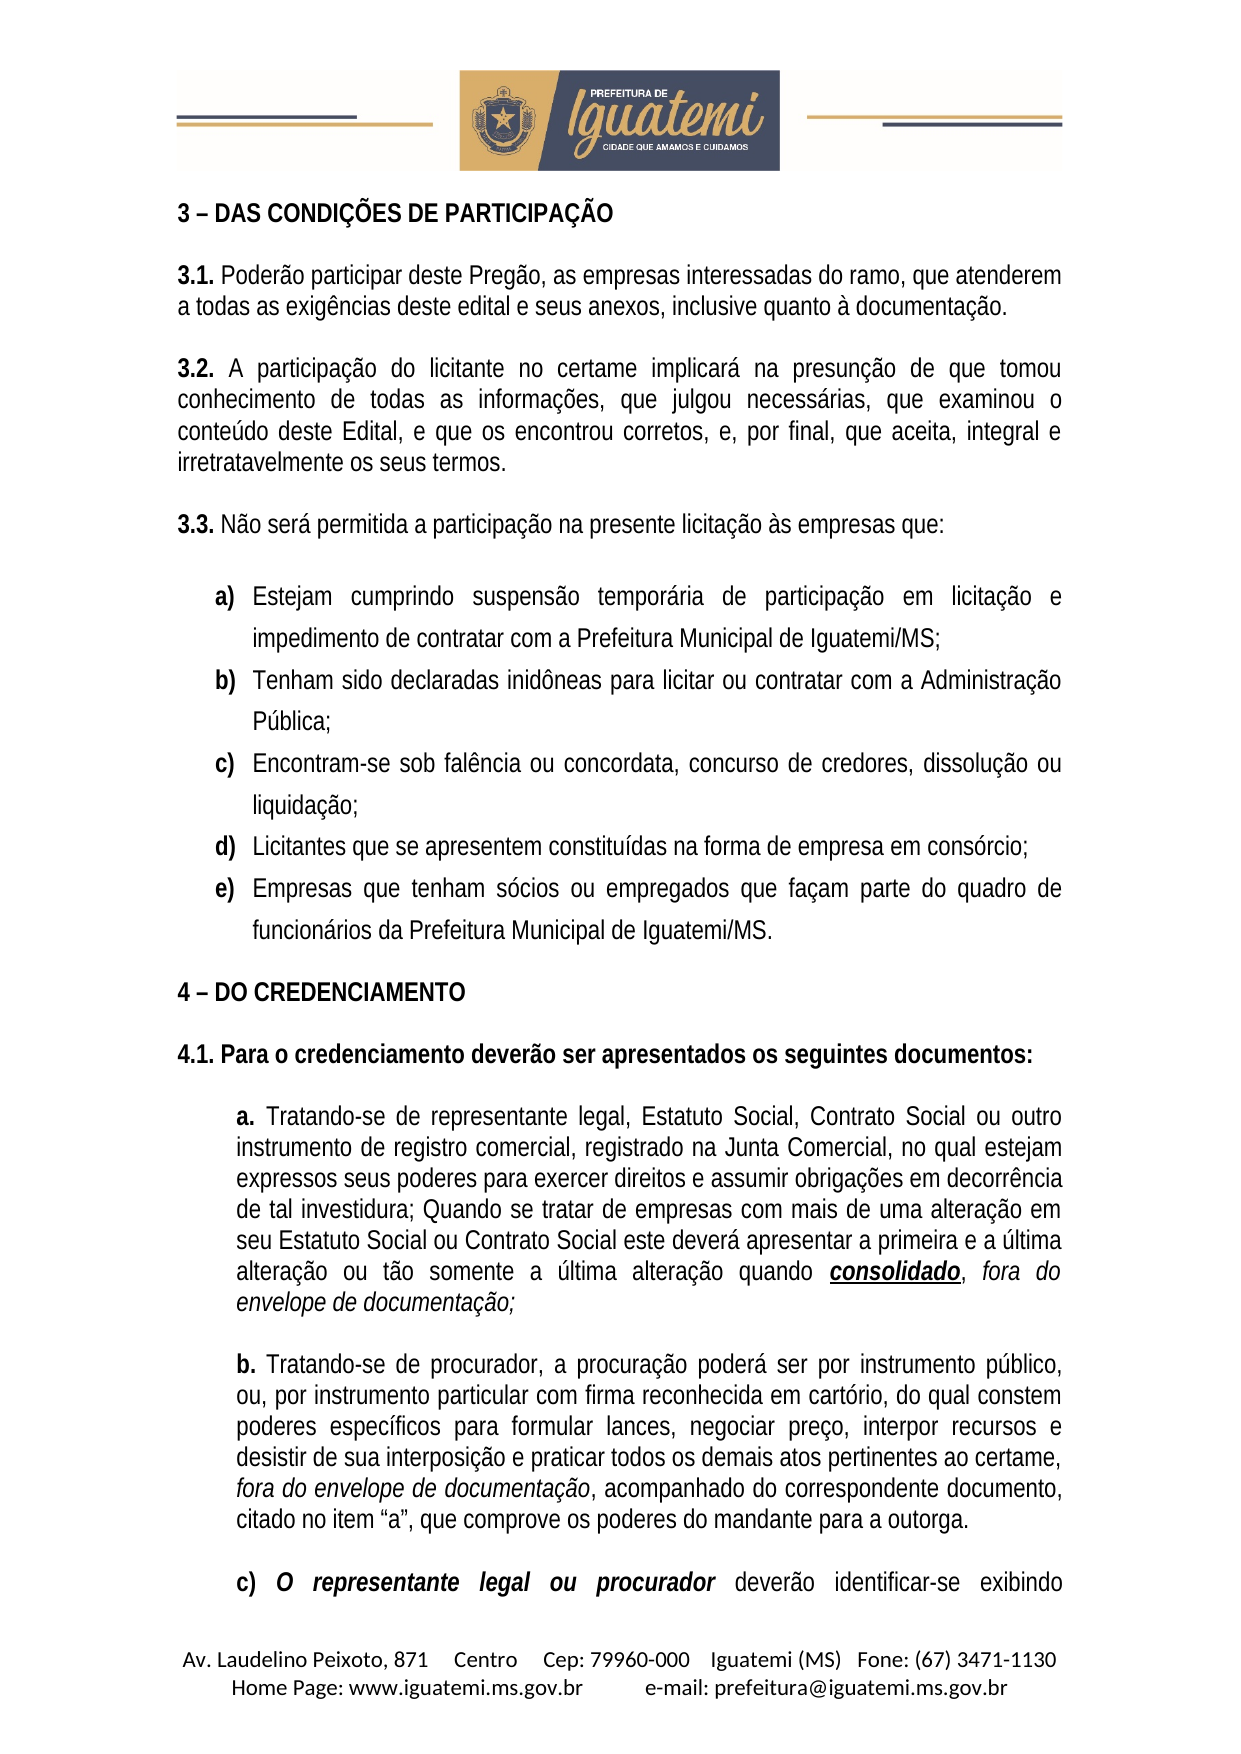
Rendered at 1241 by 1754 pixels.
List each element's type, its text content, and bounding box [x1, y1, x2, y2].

list Estejam cumprindo suspensão temporária de participação em licitação e impedimento de contratar com a Prefeitura Municipal de Iguatemi/MS; [215, 570, 1063, 653]
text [236, 1566, 1063, 1597]
picture [176, 70, 1063, 171]
text 3.2. A participação do licitante no certame implicará na presunção de que tomou conhecimento de todas as informações, que julgou necessárias, que examinou o conteúdo deste Edital, e que os encontrou corretos, e, por final, que aceita, integral e irretratavelmente os seus termos. [177, 352, 1063, 477]
text 4 – DO CREDENCIAMENTO [177, 976, 1063, 1007]
text 3.1. Poderão participar deste Pregão, as empresas interessadas do ramo, que atenderem a todas as exigências deste edital e seus anexos, inclusive quanto à documentação. [177, 259, 1063, 321]
list Empresas que tenham sócios ou empregados que façam parte do quadro de funcionários da Prefeitura Municipal de Iguatemi/MS. [215, 861, 1063, 945]
text 4.1. Para o credenciamento deverão ser apresentados os seguintes documentos: [177, 1038, 1063, 1069]
text 3.3. Não será permitida a participação na presente licitação às empresas que: [177, 508, 1063, 539]
list Licitantes que se apresentem constituídas na forma de empresa em consórcio; [215, 820, 1063, 861]
list Encontram-se sob falência ou concordata, concurso de credores, dissolução ou liquidação; [215, 736, 1063, 820]
list Tenham sido declaradas inidôneas para licitar ou contratar com a Administração Pública; [215, 653, 1063, 736]
text b. Tratando-se de procurador, a procuração poderá ser por instrumento público, ou, por instrumento particular com firma reconhecida em cartório, do qual constem poderes específicos para formular lances, negociar preço, interpor recursos e desistir de sua interposição e praticar todos os demais atos pertinentes ao certame, fora do envelope de documentação, acompanhado do correspondente documento, citado no item “a”, que comprove os poderes do mandante para a outorga. [236, 1348, 1063, 1534]
text 3 – DAS CONDIÇÕES DE PARTICIPAÇÃO [177, 197, 1063, 228]
text a. Tratando-se de representante legal, Estatuto Social, Contrato Social ou outro instrumento de registro comercial, registrado na Junta Comercial, no qual estejam expressos seus poderes para exercer direitos e assumir obrigações em decorrência de tal investidura; Quando se tratar de empresas com mais de uma alteração em seu Estatuto Social ou Contrato Social este deverá apresentar a primeira e a última alteração ou tão somente a última alteração quando consolidado, fora do envelope de documentação; [236, 1100, 1063, 1317]
